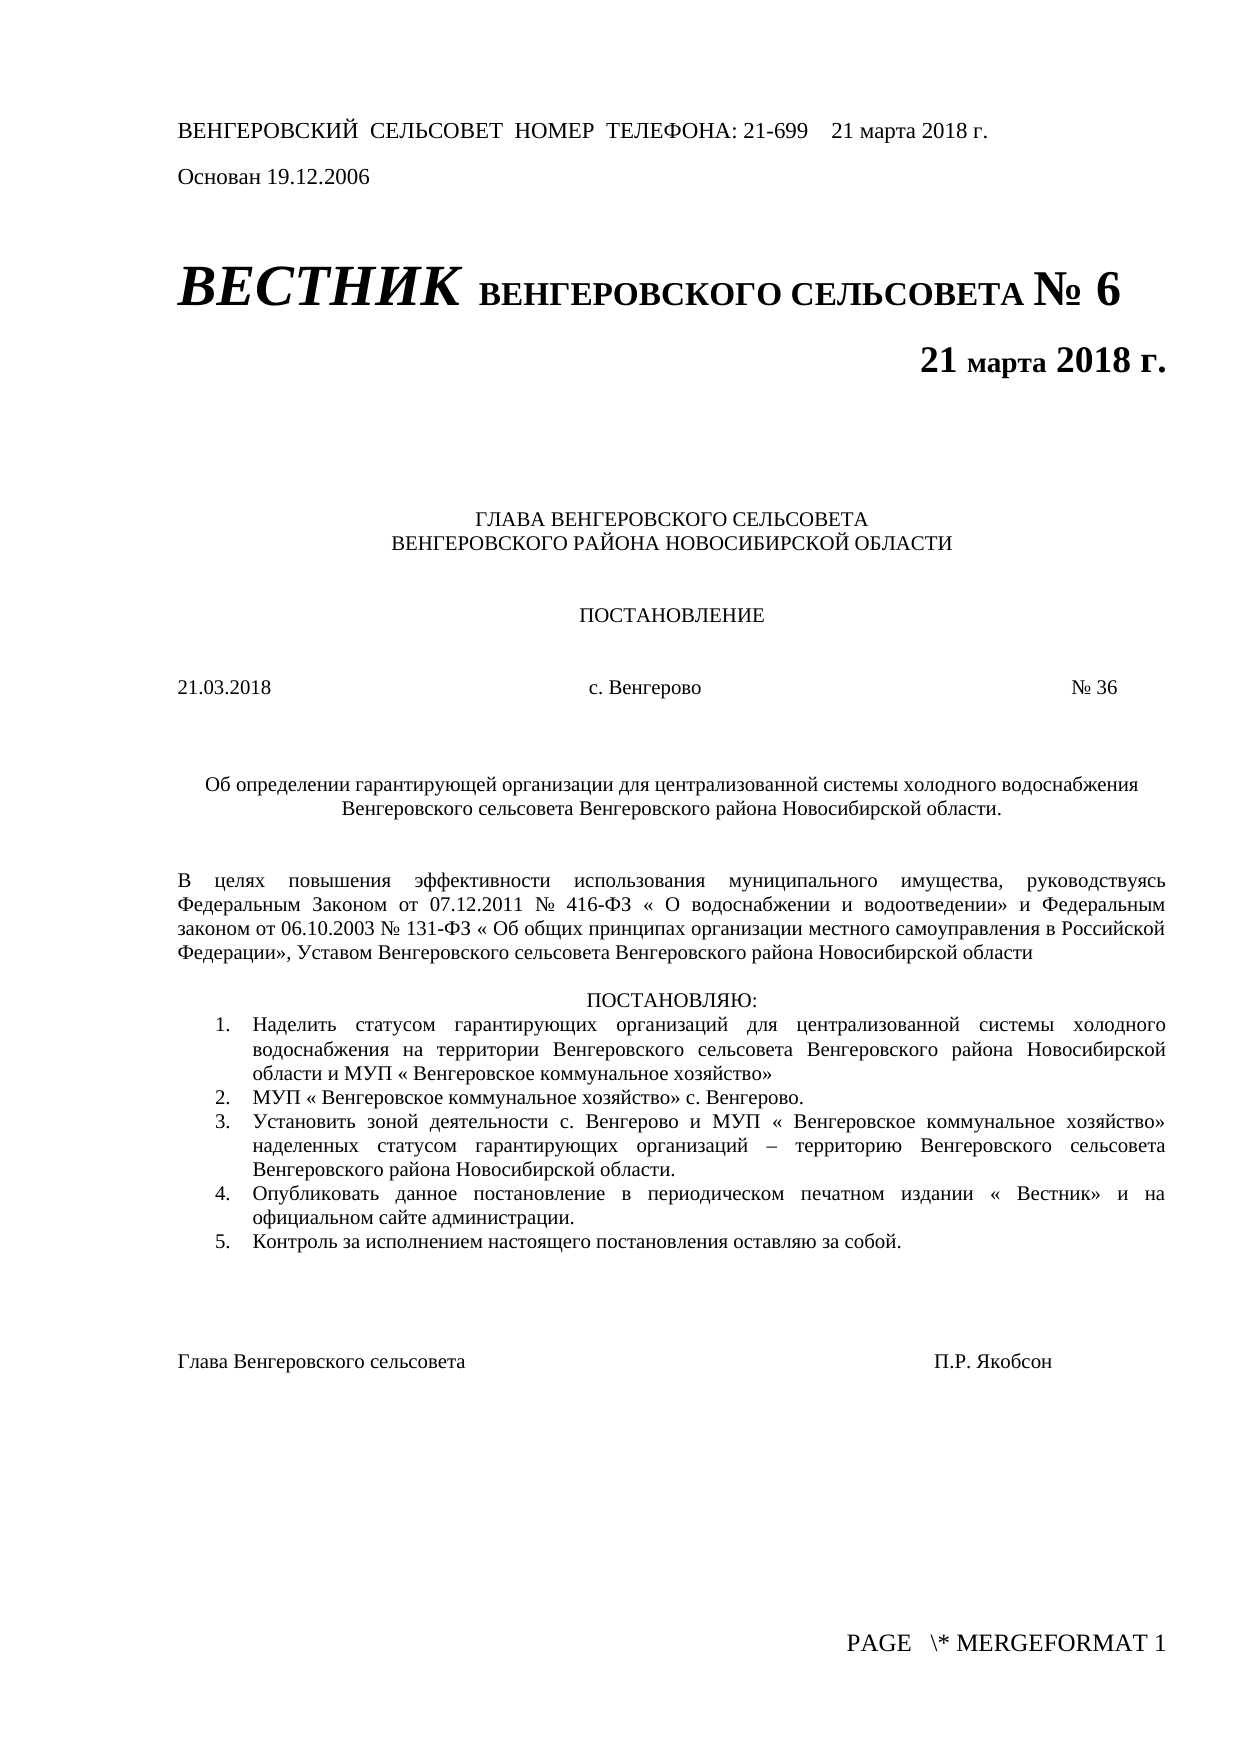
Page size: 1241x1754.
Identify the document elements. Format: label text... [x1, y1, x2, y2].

list Опубликовать данное постановление в периодическом печатном издании « Вестник» и на официальном сайте администрации. [215, 1181, 1167, 1229]
text ВЕСТНИК ВЕНГЕРОВСКОГО СЕЛЬСОВЕТА № 6 [177, 255, 1167, 318]
text ПОСТАНОВЛЕНИЕ [177, 603, 1167, 627]
text ВЕНГЕРОВСКОГО РАЙОНА НОВОСИБИРСКОЙ ОБЛАСТИ [177, 531, 1167, 554]
text ВЕНГЕРОВСКИЙ СЕЛЬСОВЕТ НОМЕР ТЕЛЕФОНА: 21-699 21 марта 2018 г. [177, 118, 1167, 143]
list МУП « Венгеровское коммунальное хозяйство» с. Венгерово. [215, 1084, 1167, 1109]
text 21.03.2018 с. Венгерово № 36 [177, 675, 1167, 699]
text ГЛАВА ВЕНГЕРОВСКОГО СЕЛЬСОВЕТА [177, 506, 1167, 531]
text Об определении гарантирующей организации для централизованной системы холодного водоснабжения Венгеровского сельсовета Венгеровского района Новосибирской области. [177, 772, 1167, 820]
list Наделить статусом гарантирующих организаций для централизованной системы холодного водоснабжения на территории Венгеровского сельсовета Венгеровского района Новосибирской области и МУП « Венгеровское коммунальное хозяйство» [215, 1012, 1167, 1084]
text Основан 19.12.2006 [177, 164, 1167, 189]
text В целях повышения эффективности использования муниципального имущества, руководствуясь Федеральным Законом от 07.12.2011 № 416-ФЗ « О водоснабжении и водоотведении» и Федеральным законом от 06.10.2003 № 131-ФЗ « Об общих принципах организации местного самоуправления в Российской Федерации», Уставом Венгеровского сельсовета Венгеровского района Новосибирской области [177, 868, 1167, 964]
list Контроль за исполнением настоящего постановления оставляю за собой. [215, 1229, 1167, 1253]
text ПОСТАНОВЛЯЮ: [177, 988, 1167, 1012]
text 21 марта 2018 г. [177, 339, 1167, 380]
text Глава Венгеровского сельсовета П.Р. Якобсон [177, 1349, 1167, 1373]
list Установить зоной деятельности с. Венгерово и МУП « Венгеровское коммунальное хозяйство» наделенных статусом гарантирующих организаций – территорию Венгеровского сельсовета Венгеровского района Новосибирской области. [215, 1109, 1167, 1181]
